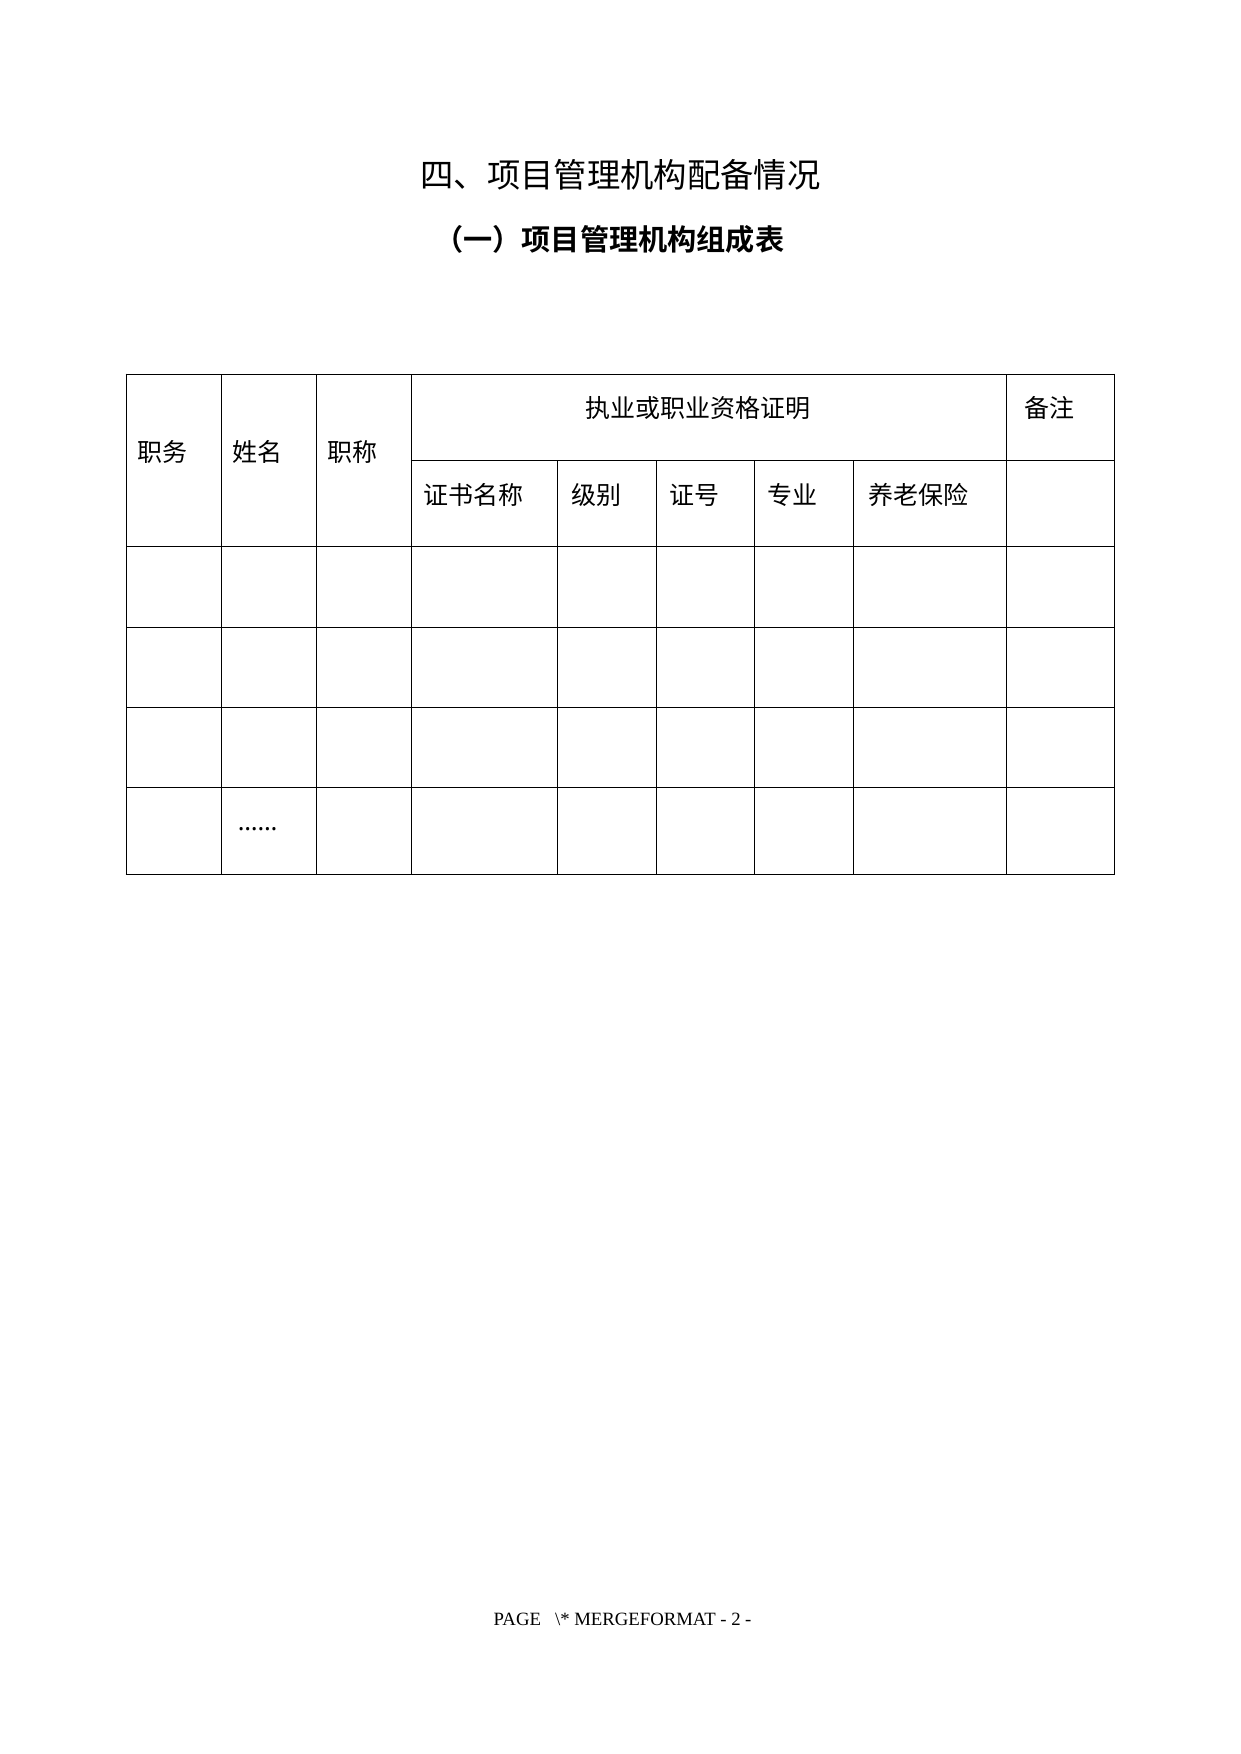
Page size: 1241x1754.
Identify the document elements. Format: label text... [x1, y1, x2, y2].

table_cell [854, 788, 1006, 873]
table_cell [1007, 628, 1114, 707]
table_cell [127, 628, 221, 707]
table_cell [854, 547, 1006, 627]
table_cell [412, 708, 557, 787]
table_cell [854, 628, 1006, 707]
table_header 职务 [127, 375, 221, 546]
table_cell [317, 788, 411, 873]
table_cell [755, 547, 853, 627]
table_cell 专业 [755, 461, 853, 546]
table_cell [558, 547, 656, 627]
table_cell [854, 708, 1006, 787]
table_cell [1007, 708, 1114, 787]
table_cell [558, 708, 656, 787]
table_cell 养老保险 [854, 461, 1006, 546]
table_cell [558, 788, 656, 873]
table_header 执业或职业资格证明 [412, 375, 1006, 460]
table_cell [222, 708, 316, 787]
table_cell [558, 628, 656, 707]
table_cell [1007, 788, 1114, 873]
table_cell [222, 628, 316, 707]
table_cell [412, 628, 557, 707]
table_header 职称 [317, 375, 411, 546]
table_cell [755, 708, 853, 787]
text 四、项目管理机构配备情况 [118, 140, 1122, 205]
table_cell [127, 708, 221, 787]
table_cell [127, 788, 221, 873]
table_cell [755, 628, 853, 707]
table_cell [412, 547, 557, 627]
table_cell [222, 547, 316, 627]
table_cell [657, 547, 754, 627]
table_cell [127, 547, 221, 627]
table_cell [317, 547, 411, 627]
table_cell [317, 628, 411, 707]
table_cell [412, 788, 557, 873]
table_cell [755, 788, 853, 873]
table_cell 证号 [657, 461, 754, 546]
table_cell 证书名称 [412, 461, 557, 546]
table_cell …… [222, 788, 316, 873]
table_cell [657, 708, 754, 787]
table_header 备注 [1007, 375, 1114, 460]
table_cell [657, 788, 754, 873]
table_cell [1007, 461, 1114, 546]
table_cell [317, 708, 411, 787]
text （一）项目管理机构组成表 [118, 205, 1100, 270]
table_cell [1007, 547, 1114, 627]
table_cell 级别 [558, 461, 656, 546]
table_header 姓名 [222, 375, 316, 546]
table_cell [657, 628, 754, 707]
